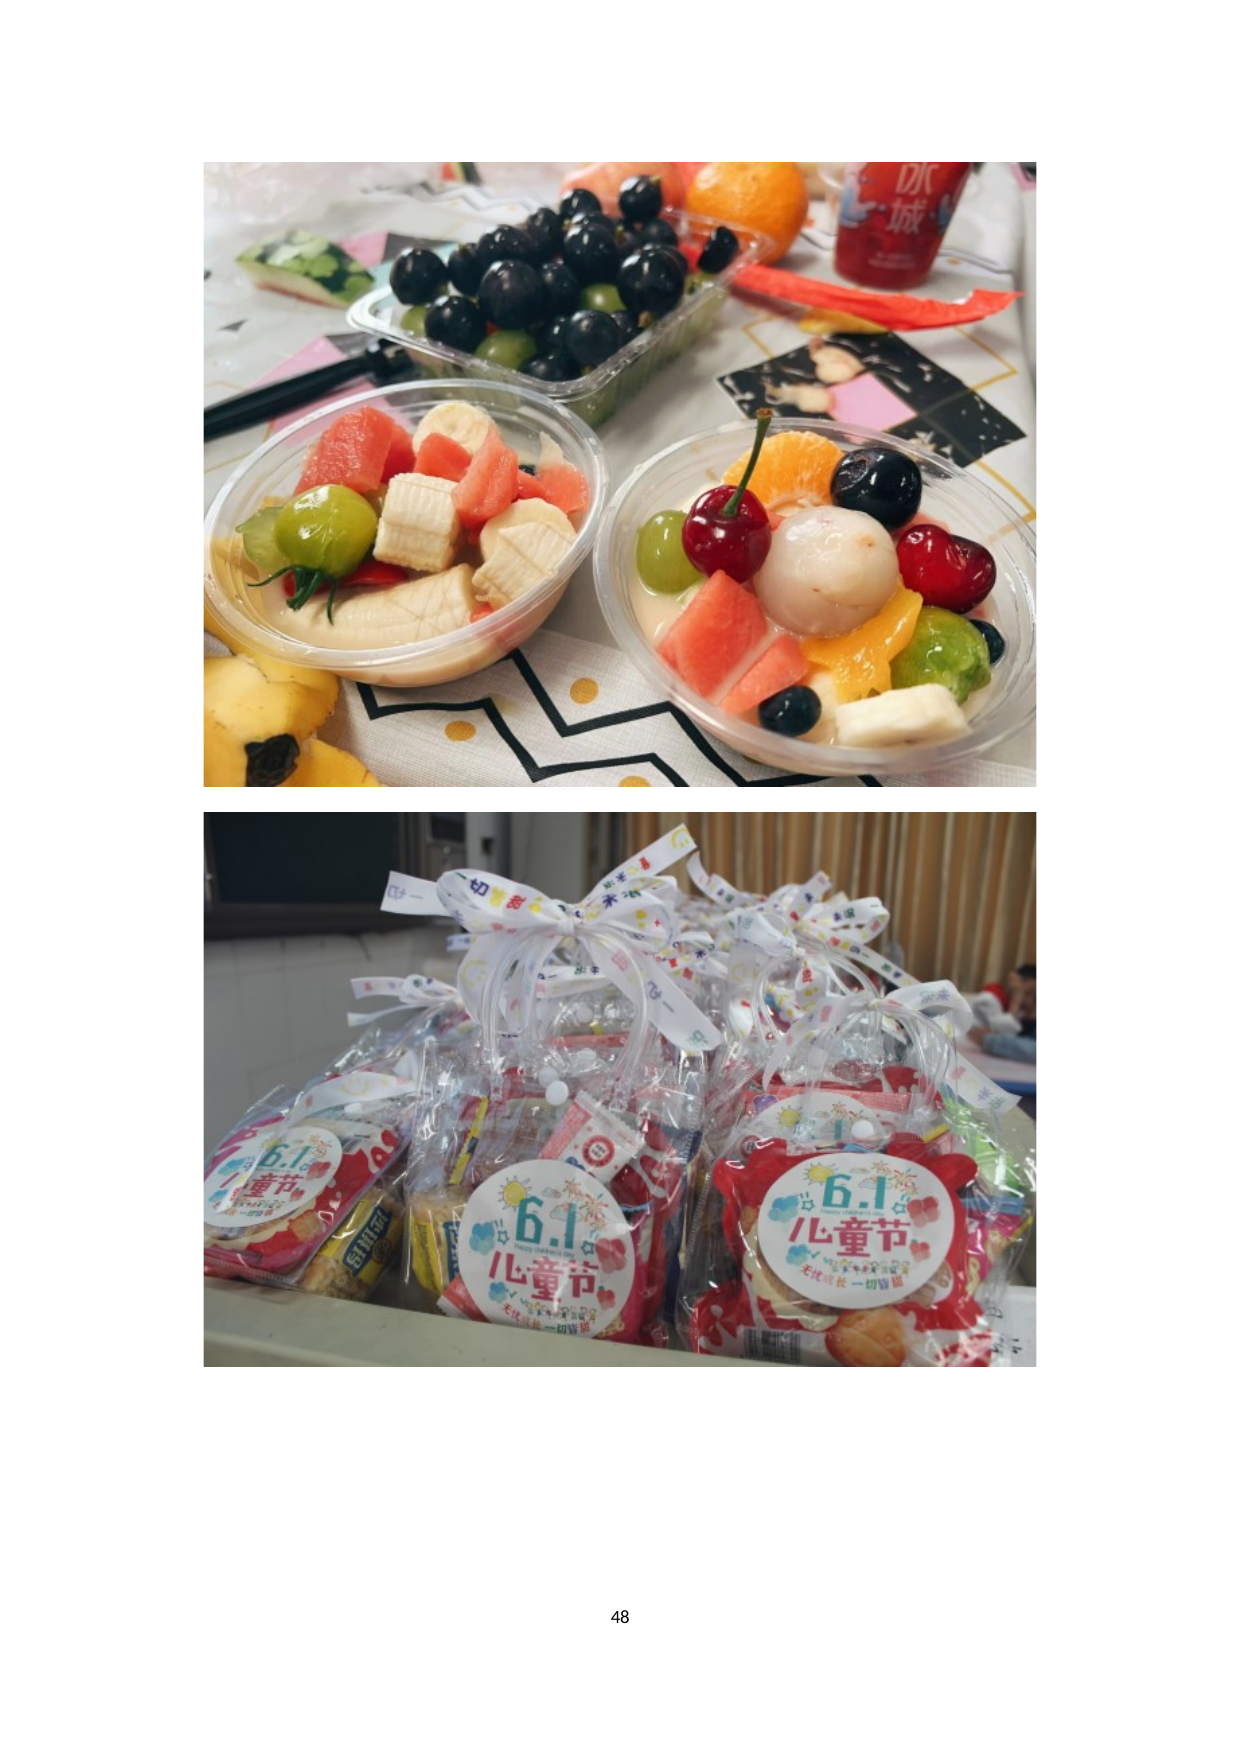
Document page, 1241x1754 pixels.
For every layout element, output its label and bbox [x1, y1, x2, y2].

picture [203, 812, 1037, 1367]
picture [203, 162, 1037, 787]
